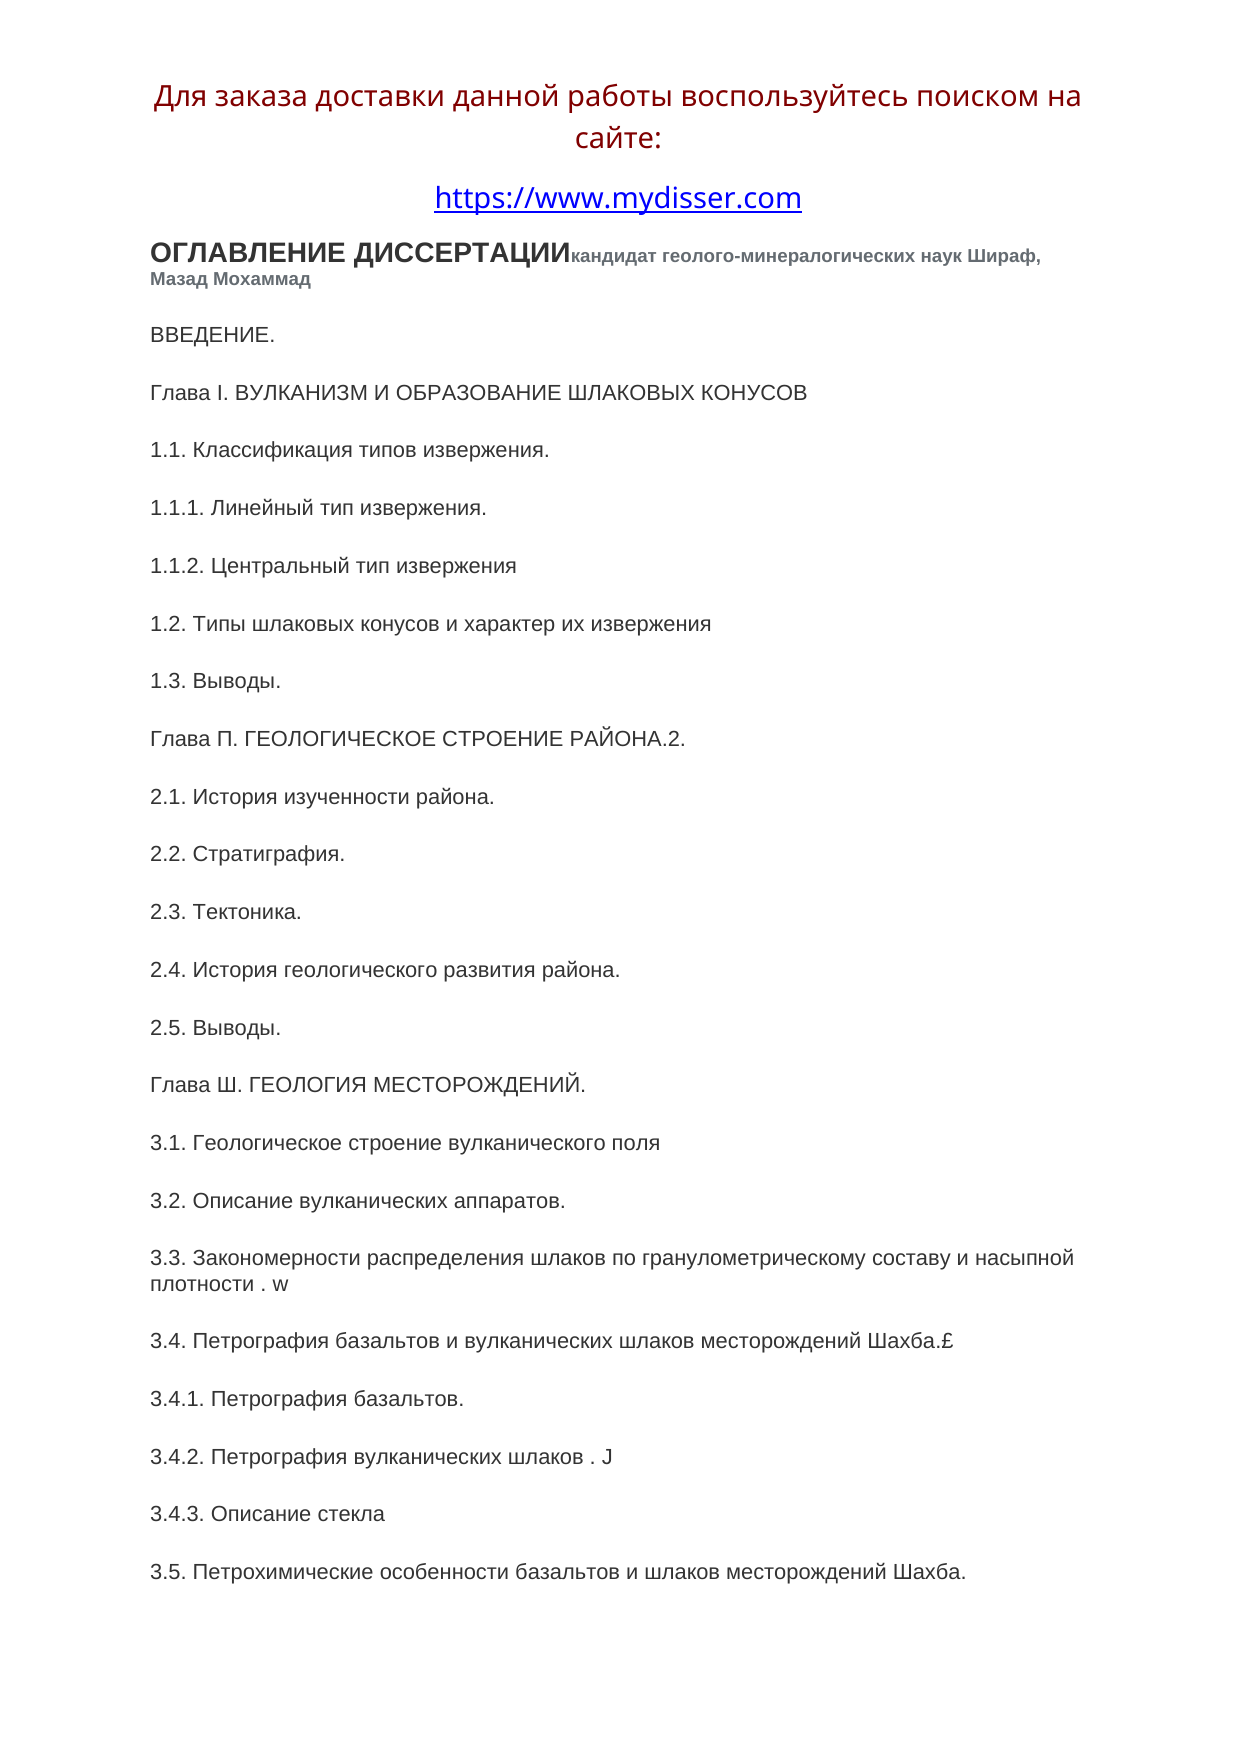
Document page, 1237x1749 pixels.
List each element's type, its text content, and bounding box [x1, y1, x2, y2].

text 1.1.2. Центральный тип извержения [150, 553, 1086, 578]
text 2.4. История геологического развития района. [150, 957, 1086, 982]
text Глава Ш. ГЕОЛОГИЯ МЕСТОРОЖДЕНИЙ. [150, 1072, 1086, 1097]
text 3.2. Описание вулканических аппаратов. [150, 1188, 1086, 1213]
text Глава I. ВУЛКАНИЗМ И ОБРАЗОВАНИЕ ШЛАКОВЫХ КОНУСОВ [150, 380, 1086, 405]
text 1.2. Типы шлаковых конусов и характер их извержения [150, 611, 1086, 636]
text 3.4. Петрография базальтов и вулканических шлаков месторождений Шахба.£ [150, 1328, 1086, 1353]
text 1.1.1. Линейный тип извержения. [150, 495, 1086, 520]
text 2.5. Выводы. [150, 1014, 1086, 1040]
text ВВЕДЕНИЕ. [150, 322, 1086, 347]
text 2.3. Тектоника. [150, 899, 1086, 924]
text 3.5. Петрохимические особенности базальтов и шлаков месторождений Шахба. [150, 1559, 1086, 1584]
text 3.4.2. Петрография вулканических шлаков . J [150, 1444, 1086, 1469]
text 2.2. Стратиграфия. [150, 841, 1086, 867]
text 1.1. Классификация типов извержения. [150, 437, 1086, 463]
text 1.3. Выводы. [150, 668, 1086, 693]
text 3.1. Геологическое строение вулканического поля [150, 1130, 1086, 1155]
text 3.4.1. Петрография базальтов. [150, 1386, 1086, 1411]
text 3.3. Закономерности распределения шлаков по гранулометрическому составу и насыпной плотности . w [150, 1245, 1086, 1296]
text Глава П. ГЕОЛОГИЧЕСКОЕ СТРОЕНИЕ РАЙОНА.2. [150, 726, 1086, 751]
text 2.1. История изученности района. [150, 784, 1086, 809]
text 3.4.3. Описание стекла [150, 1501, 1086, 1527]
subtitle ОГЛАВЛЕНИЕ ДИССЕРТАЦИИкандидат геолого-минералогических наук Шираф, Мазад Мохаммад [150, 236, 1086, 289]
